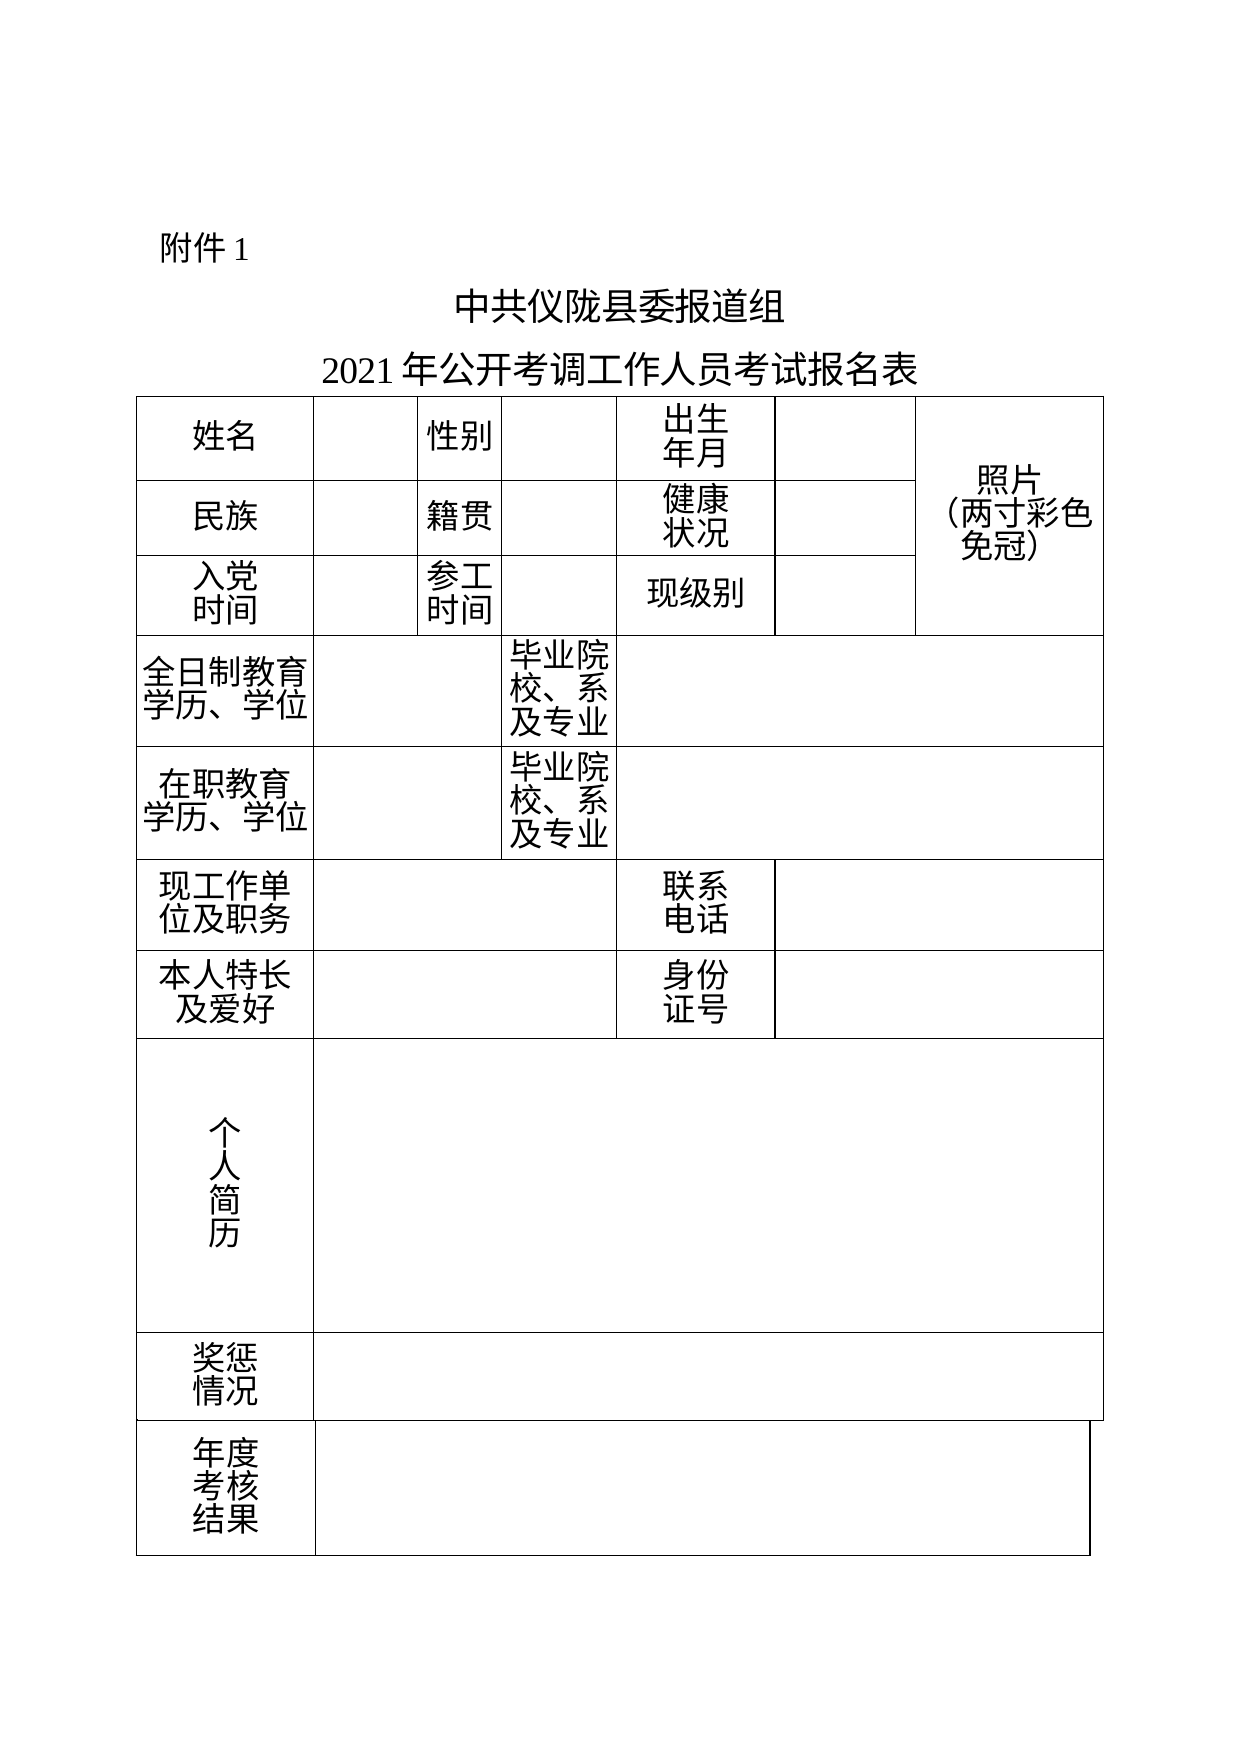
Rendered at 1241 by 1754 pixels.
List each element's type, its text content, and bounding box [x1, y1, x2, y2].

table_cell 本人特长 及爱好 [137, 951, 313, 1038]
table_cell [776, 556, 915, 634]
table_cell [314, 556, 417, 634]
table_header 性别 [418, 397, 501, 480]
table_cell 现级别 [617, 556, 774, 634]
table_header 姓名 [137, 397, 313, 480]
table_cell [502, 481, 616, 555]
text 附件1 [159, 218, 1081, 271]
table_header [776, 397, 915, 480]
table_header 出生 年月 [617, 397, 774, 480]
table_cell [776, 481, 915, 555]
table_cell [314, 636, 501, 746]
table_cell [314, 1039, 1103, 1332]
table_header 照片 （两寸彩色 免冠） [916, 397, 1103, 634]
table_cell 健康 状况 [617, 481, 774, 555]
table_header [314, 397, 417, 480]
text 中共仪陇县委报道组 [130, 271, 1081, 333]
table_cell [314, 747, 501, 859]
table_cell 毕业院 校、系 及专业 [502, 747, 616, 859]
table_cell [617, 747, 1103, 859]
table_cell [776, 951, 1103, 1038]
table_cell [316, 1421, 1089, 1555]
table_cell [502, 556, 616, 634]
table_cell 民族 [137, 481, 313, 555]
table_cell 年度 考核 结果 [137, 1421, 315, 1555]
table_cell 现工作单 位及职务 [137, 860, 313, 950]
table_cell 联系 电话 [617, 860, 774, 950]
table_cell 在职教育 学历、学位 [137, 747, 313, 859]
table_cell [314, 1333, 1103, 1420]
text 2021年公开考调工作人员考试报名表 [130, 333, 1081, 396]
table_cell [776, 860, 1103, 950]
table_cell 毕业院 校、系 及专业 [502, 636, 616, 746]
table_cell 全日制教育 学历、学位 [137, 636, 313, 746]
table_cell [314, 860, 616, 950]
table_cell 身份 证号 [617, 951, 774, 1038]
table_cell 入党 时间 [137, 556, 313, 634]
table_cell [617, 636, 1103, 746]
table_cell 参工 时间 [418, 556, 501, 634]
table_cell 籍贯 [418, 481, 501, 555]
table_cell 奖惩 情况 [137, 1333, 313, 1420]
table_cell [314, 951, 616, 1038]
table_cell 个 人 简 历 [137, 1039, 313, 1332]
table_header [502, 397, 616, 480]
table_cell [314, 481, 417, 555]
